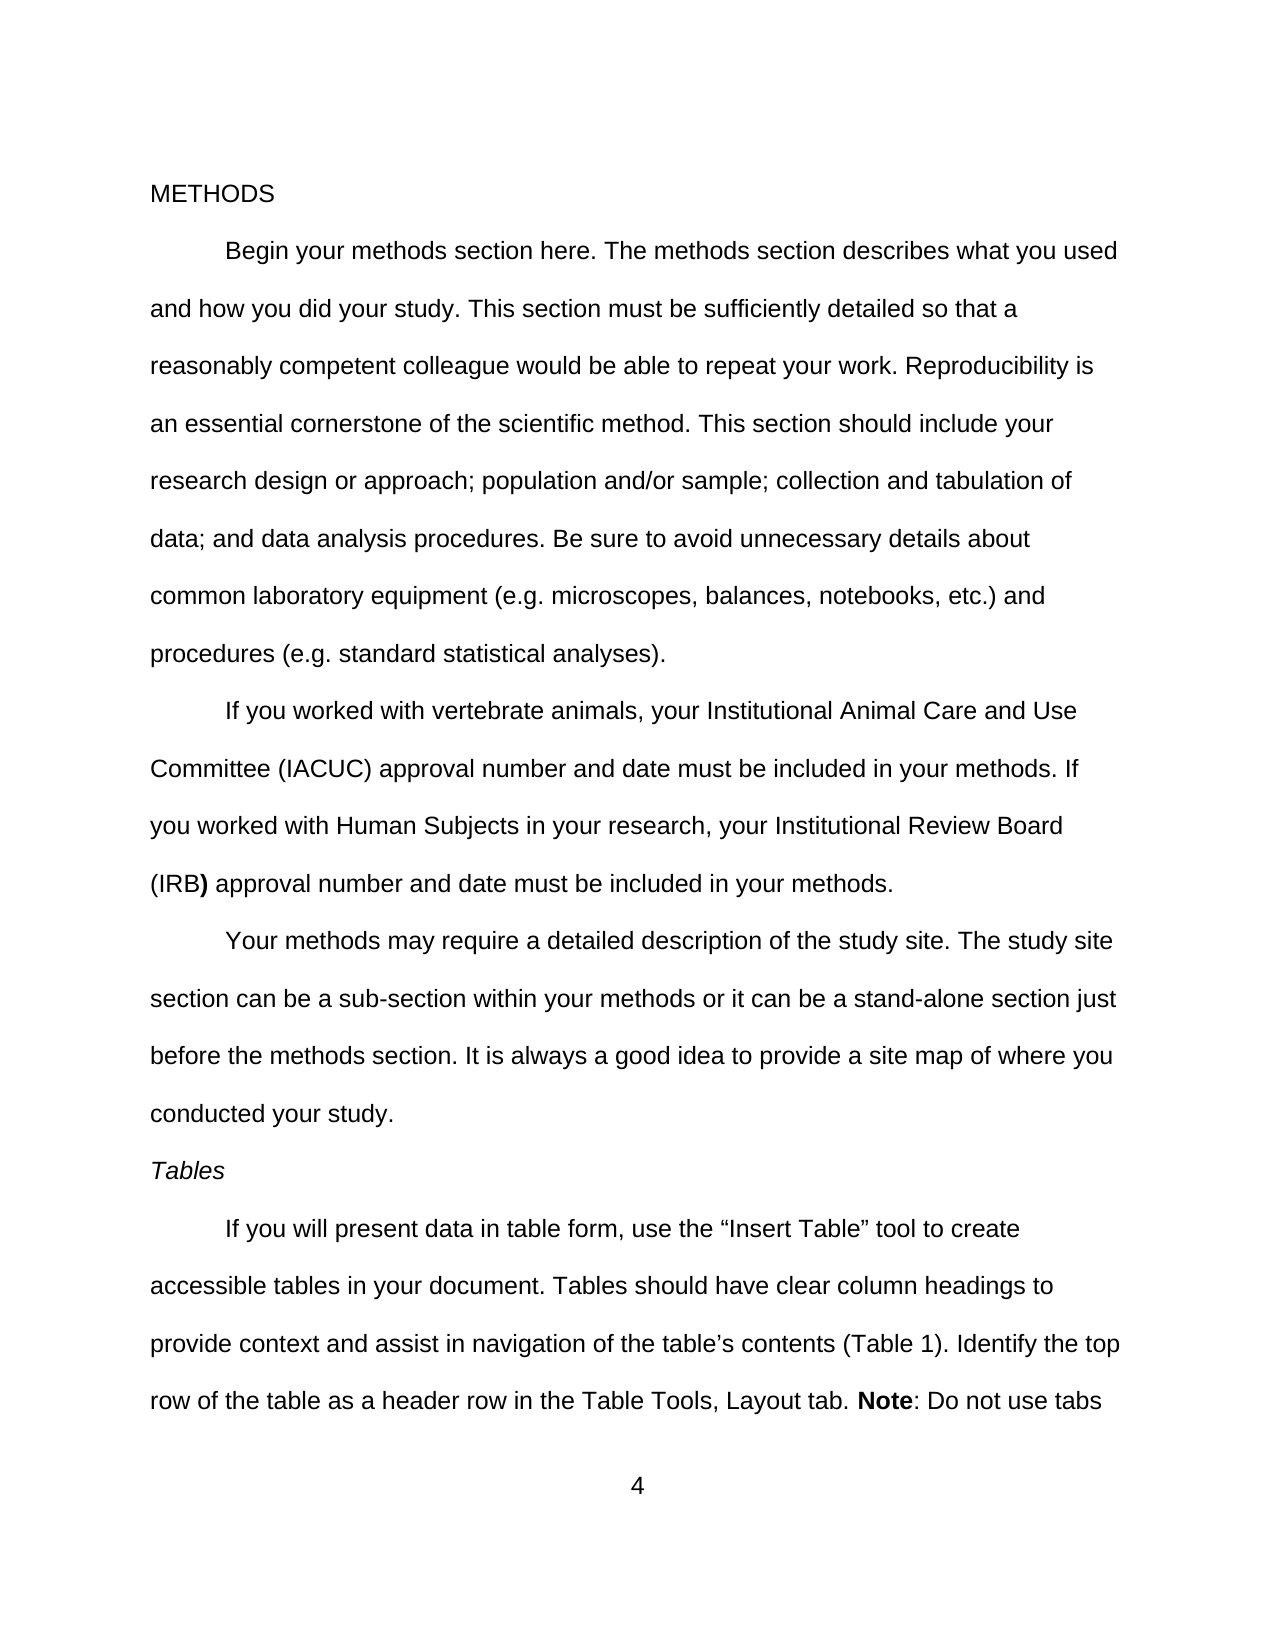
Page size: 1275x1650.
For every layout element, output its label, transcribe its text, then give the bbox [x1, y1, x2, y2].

subtitle Tables [150, 1156, 1125, 1185]
text If you worked with vertebrate animals, your Institutional Animal Care and Use Committee (IACUC) approval number and date must be included in your methods. If you worked with Human Subjects in your research, your Institutional Review Board (IRB) approval number and date must be included in your methods. [150, 696, 1125, 897]
subtitle METHODS [150, 179, 1125, 207]
text Your methods may require a detailed description of the study site. The study site section can be a sub-section within your methods or it can be a stand-alone section just before the methods section. It is always a good idea to provide a site map of where you conducted your study. [150, 926, 1125, 1127]
text Begin your methods section here. The methods section describes what you used and how you did your study. This section must be sufficiently detailed so that a reasonably competent colleague would be able to repeat your work. Reproducibility is an essential cornerstone of the scientific method. This section should include your research design or approach; population and/or sample; collection and tabulation of data; and data analysis procedures. Be sure to avoid unnecessary details about common laboratory equipment (e.g. microscopes, balances, notebooks, etc.) and procedures (e.g. standard statistical analyses). [150, 236, 1125, 667]
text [150, 1214, 1125, 1415]
